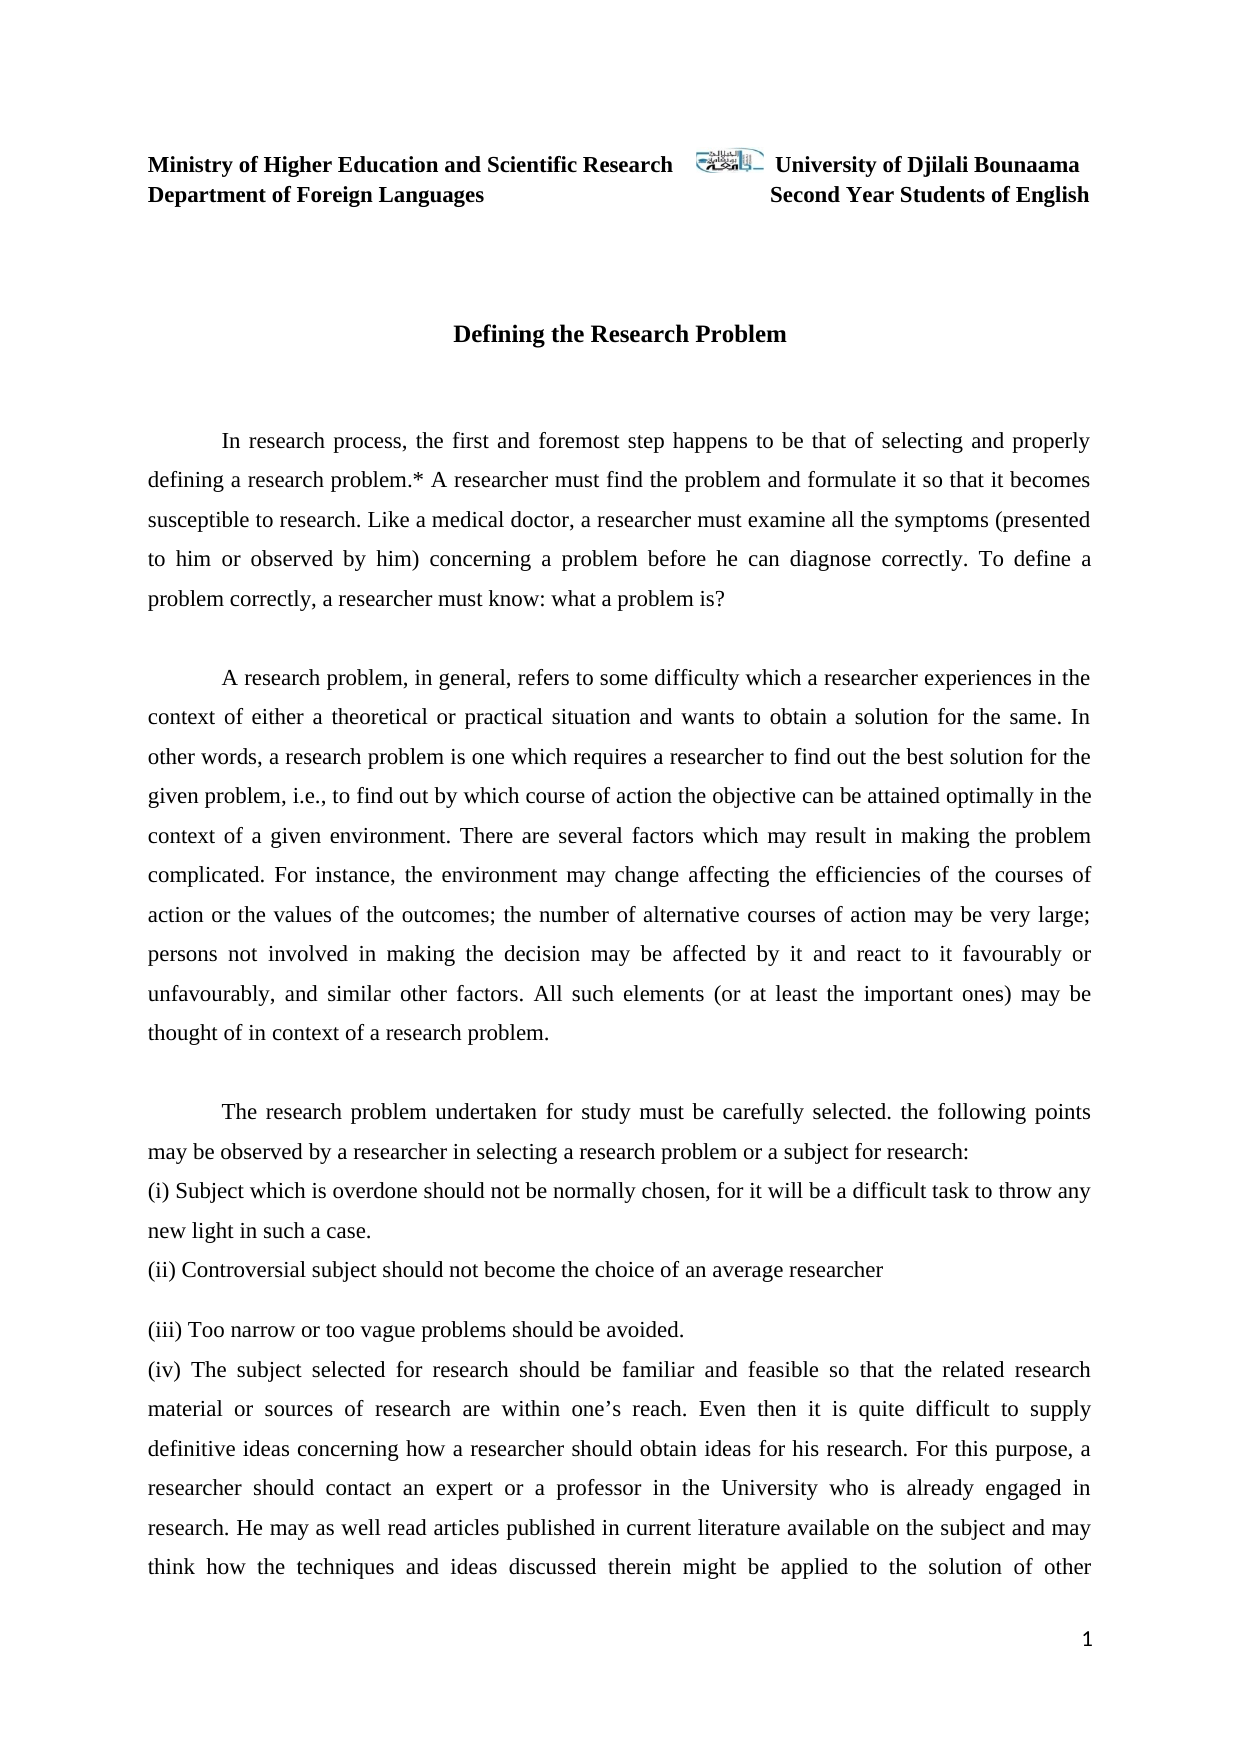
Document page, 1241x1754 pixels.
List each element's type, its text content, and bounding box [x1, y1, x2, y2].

text Ministry of Higher Education and Scientific Research University of Djilali Bounaama Department of Foreign Languages Second Year Students of English [148, 148, 1093, 208]
text A research problem, in general, refers to some difficulty which a researcher experiences in the context of either a theoretical or practical situation and wants to obtain a solution for the same. In other words, a research problem is one which requires a researcher to find out the best solution for the given problem, i.e., to find out by which course of action the objective can be attained optimally in the context of a given environment. There are several factors which may result in making the problem complicated. For instance, the environment may change affecting the efficiencies of the courses of action or the values of the outcomes; the number of alternative courses of action may be very large; persons not involved in making the decision may be affected by it and react to it favourably or unfavourably, and similar other factors. All such elements (or at least the important ones) may be thought of in context of a research problem. [148, 664, 1093, 1046]
text (i) Subject which is overdone should not be normally chosen, for it will be a difficult task to throw any new light in such a case. [148, 1177, 1093, 1243]
text In research process, the first and foremost step happens to be that of selecting and properly defining a research problem.* A researcher must find the problem and formulate it so that it becomes susceptible to research. Like a medical doctor, a researcher must examine all the symptoms (presented to him or observed by him) concerning a problem before he can diagnose correctly. To define a problem correctly, a researcher must know: what a problem is? [148, 427, 1093, 611]
text (iii) Too narrow or too vague problems should be avoided. [148, 1316, 1093, 1343]
picture [696, 147, 764, 173]
text Defining the Research Problem [148, 319, 1093, 348]
text The research problem undertaken for study must be carefully selected. the following points may be observed by a researcher in selecting a research problem or a subject for research: [148, 1098, 1093, 1164]
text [148, 1356, 1093, 1580]
text (ii) Controversial subject should not become the choice of an average researcher [148, 1256, 1093, 1282]
